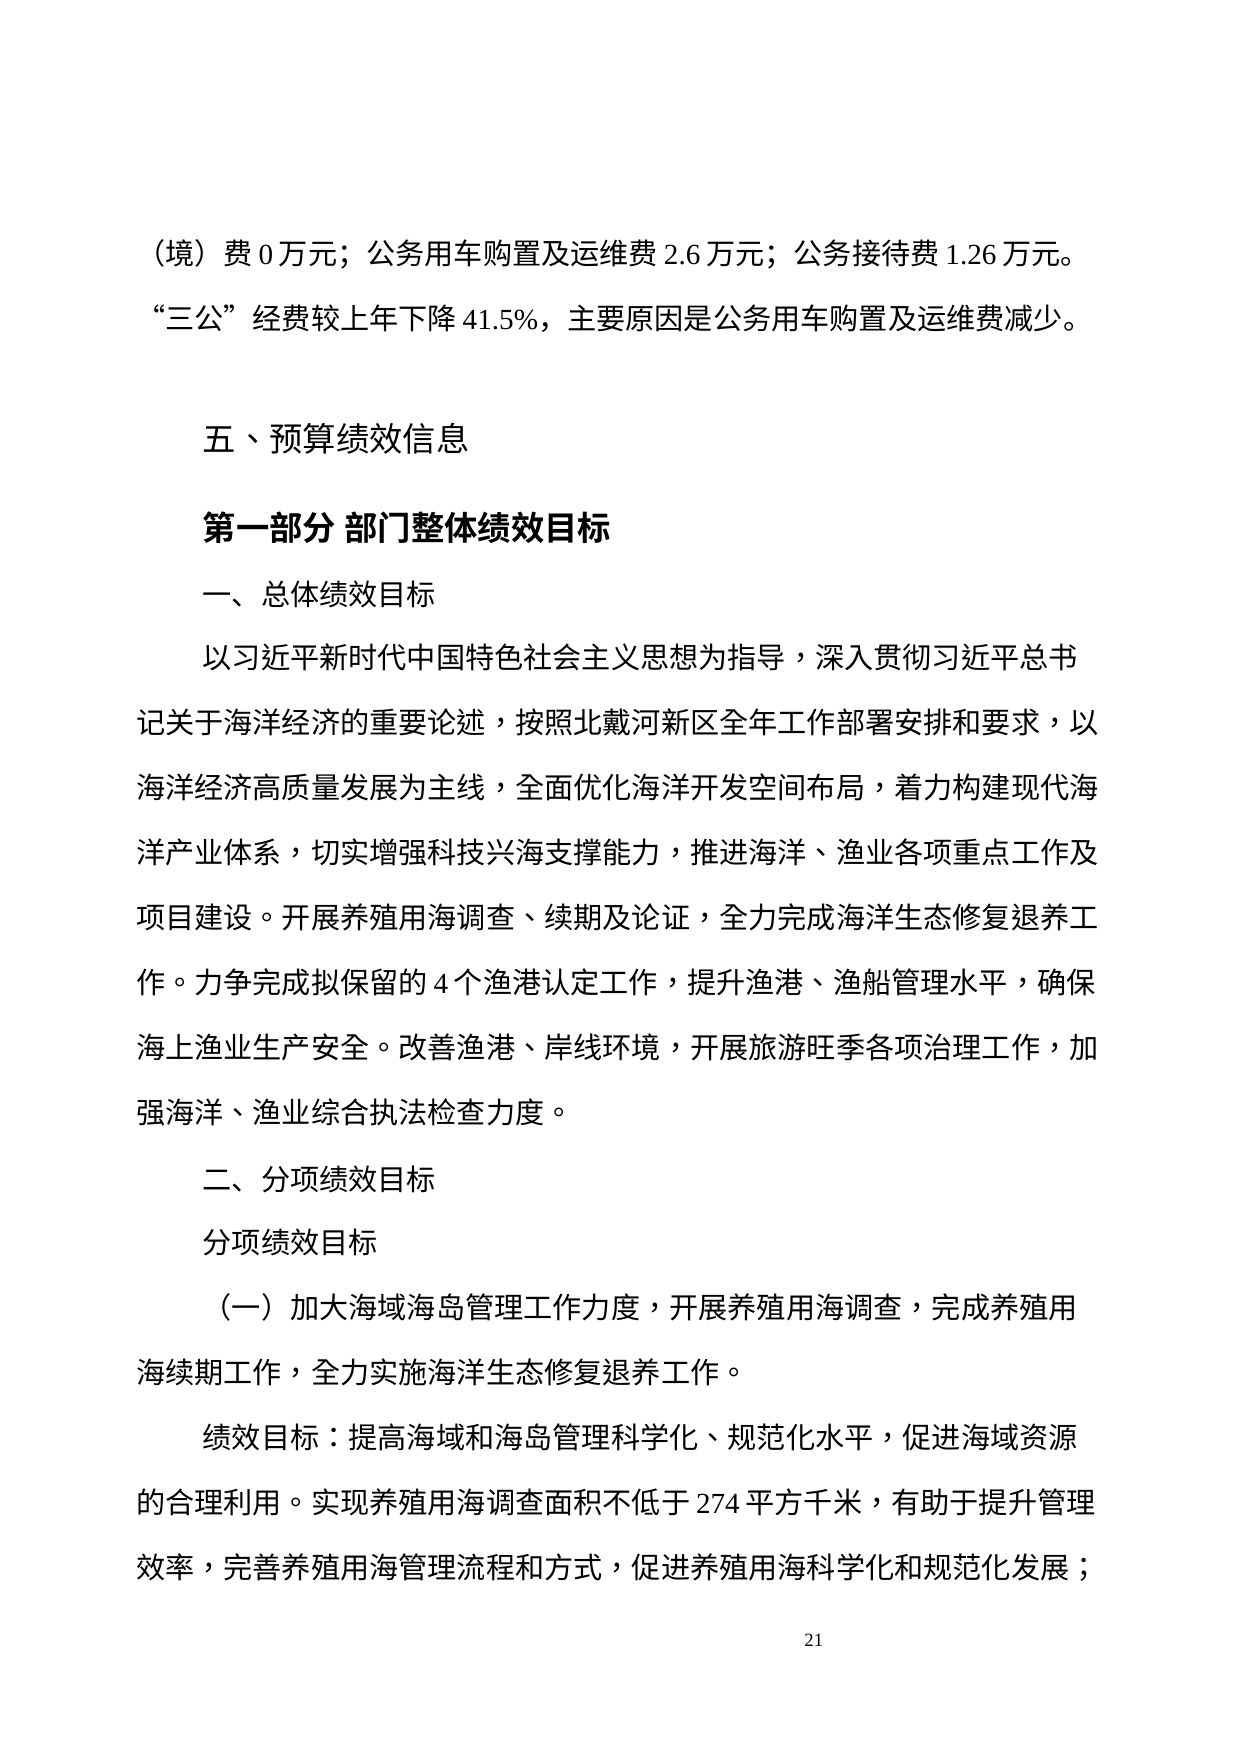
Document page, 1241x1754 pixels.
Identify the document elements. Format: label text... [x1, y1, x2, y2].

text （一）加大海域海岛管理工作力度，开展养殖用海调查，完成养殖用海续期工作，全力实施海洋生态修复退养工作。 [136, 1275, 1104, 1405]
text 二、分项绩效目标 [136, 1145, 1104, 1210]
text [136, 219, 1104, 349]
text 五、预算绩效信息 [136, 406, 1104, 471]
text 以习近平新时代中国特色社会主义思想为指导，深入贯彻习近平总书记关于海洋经济的重要论述，按照北戴河新区全年工作部署安排和要求，以海洋经济高质量发展为主线，全面优化海洋开发空间布局，着力构建现代海洋产业体系，切实增强科技兴海支撑能力，推进海洋、渔业各项重点工作及项目建设。开展养殖用海调查、续期及论证，全力完成海洋生态修复退养工作。力争完成拟保留的4个渔港认定工作，提升渔港、渔船管理水平，确保海上渔业生产安全。改善渔港、岸线环境，开展旅游旺季各项治理工作，加强海洋、渔业综合执法检查力度。 [136, 625, 1104, 1145]
text 一、总体绩效目标 [136, 560, 1104, 625]
text 分项绩效目标 [136, 1210, 1104, 1275]
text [136, 1405, 1104, 1600]
text 第一部分 部门整体绩效目标 [136, 495, 1104, 560]
